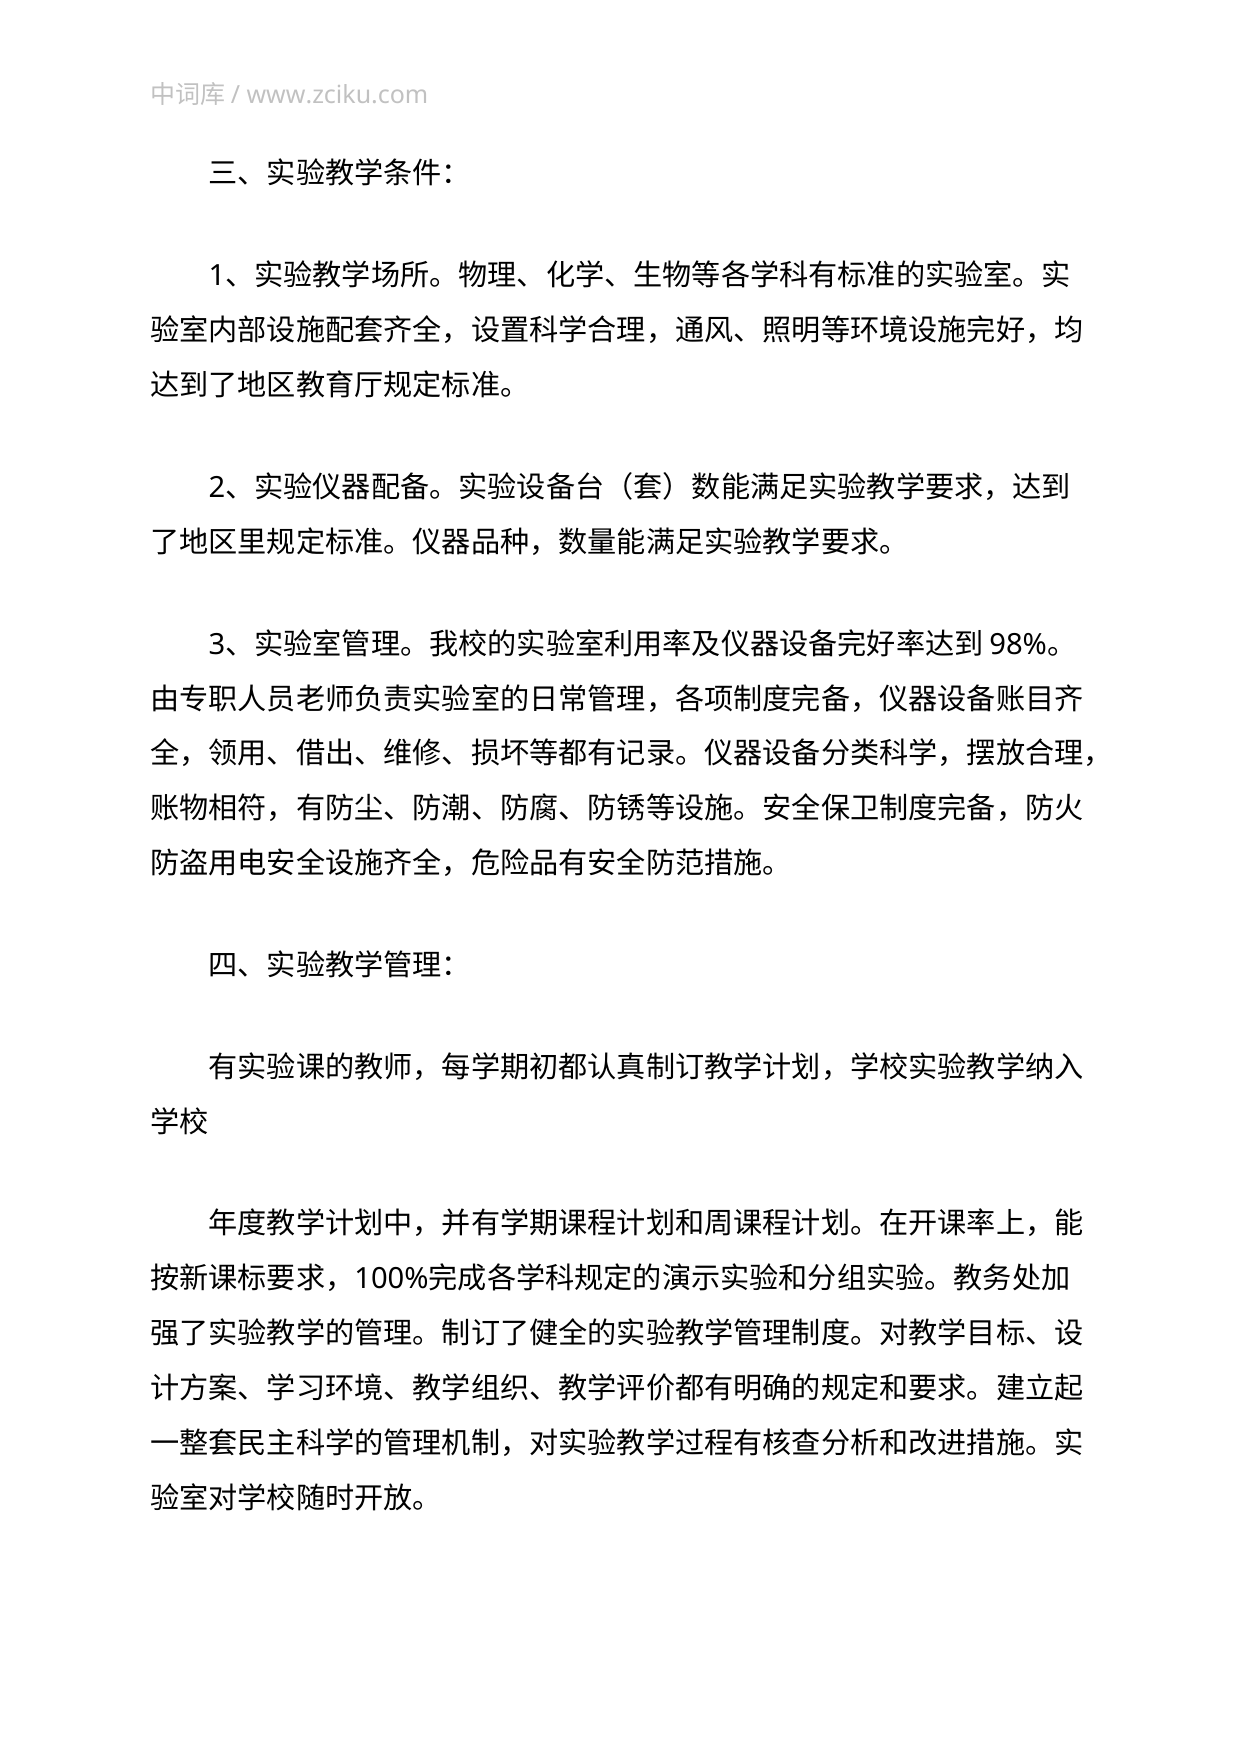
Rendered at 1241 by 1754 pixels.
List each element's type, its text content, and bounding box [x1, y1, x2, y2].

text 3、实验室管理。我校的实验室利用率及仪器设备完好率达到98%。由专职人员老师负责实验室的日常管理，各项制度完备，仪器设备账目齐全，领用、借出、维修、损坏等都有记录。仪器设备分类科学，摆放合理，账物相符，有防尘、防潮、防腐、防锈等设施。安全保卫制度完备，防火防盗用电安全设施齐全，危险品有安全防范措施。 [150, 620, 1090, 882]
text 有实验课的教师，每学期初都认真制订教学计划，学校实验教学纳入学校 [150, 1043, 1090, 1141]
text 1、实验教学场所。物理、化学、生物等各学科有标准的实验室。实验室内部设施配套齐全，设置科学合理，通风、照明等环境设施完好，均达到了地区教育厅规定标准。 [150, 252, 1090, 404]
text 2、实验仪器配备。实验设备台（套）数能满足实验教学要求，达到了地区里规定标准。仪器品种，数量能满足实验教学要求。 [150, 463, 1090, 561]
text 三、实验教学条件： [150, 150, 1090, 192]
text 年度教学计划中，并有学期课程计划和周课程计划。在开课率上，能按新课标要求，100%完成各学科规定的演示实验和分组实验。教务处加强了实验教学的管理。制订了健全的实验教学管理制度。对教学目标、设计方案、学习环境、教学组织、教学评价都有明确的规定和要求。建立起一整套民主科学的管理机制，对实验教学过程有核查分析和改进措施。实验室对学校随时开放。 [150, 1200, 1090, 1517]
text 四、实验教学管理： [150, 942, 1090, 984]
